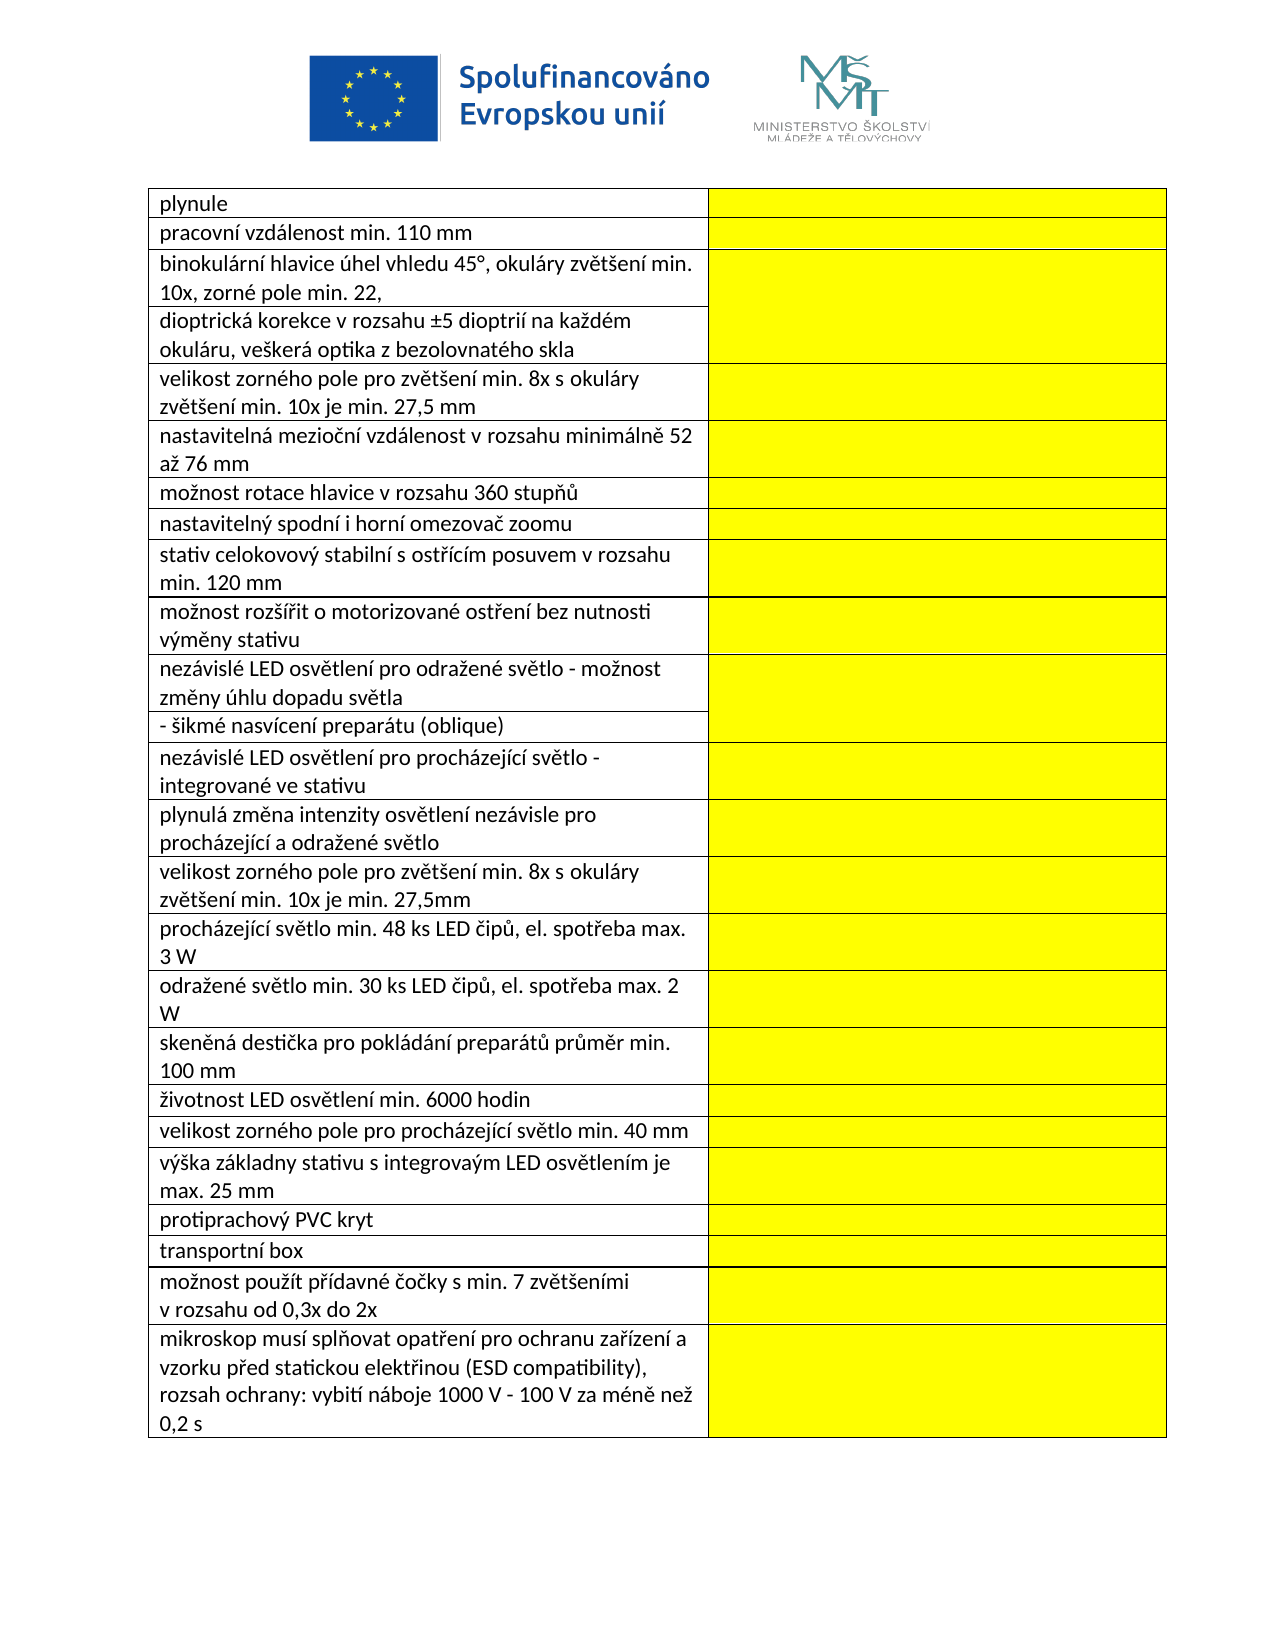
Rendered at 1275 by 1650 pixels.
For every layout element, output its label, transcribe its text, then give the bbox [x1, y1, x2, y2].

table_cell [709, 478, 1166, 508]
table_cell možnost použít přídavné čočky s min. 7 zvětšeními v rozsahu od 0,3x do 2x [149, 1268, 708, 1323]
table_cell [709, 509, 1166, 539]
table_cell protiprachový PVC kryt [149, 1205, 708, 1235]
table_cell [709, 218, 1166, 248]
table_cell celkové zvětšení v okulárech min. 8x - 40x, volba zvětšení plynule [149, 189, 708, 217]
table_cell binokulární hlavice úhel vhledu 45°, okuláry zvětšení min. 10x, zorné pole min. 22, [149, 250, 708, 306]
table_cell [709, 540, 1166, 596]
table_cell velikost zorného pole pro procházející světlo min. 40 mm [149, 1117, 708, 1147]
table_cell [709, 189, 1166, 217]
table_cell transportní box [149, 1236, 708, 1266]
table_cell [709, 1085, 1166, 1116]
table_cell skeněná destička pro pokládání preparátů průměr min. 100 mm [149, 1028, 708, 1084]
table_cell plynulá změna intenzity osvětlení nezávisle pro procházející a odražené světlo [149, 800, 708, 856]
table_cell nastavitelný spodní i horní omezovač zoomu [149, 509, 708, 539]
table_cell odražené světlo min. 30 ks LED čipů, el. spotřeba max. 2 W [149, 971, 708, 1027]
table_cell životnost LED osvětlení min. 6000 hodin [149, 1085, 708, 1116]
table_cell [709, 743, 1166, 799]
table_cell velikost zorného pole pro zvětšení min. 8x s okuláry zvětšení min. 10x je min. 27,5 mm [149, 364, 708, 420]
table_cell [709, 914, 1166, 970]
table_cell [709, 1325, 1166, 1437]
table_cell [709, 1117, 1166, 1147]
table_cell [709, 250, 1166, 363]
table_cell [709, 800, 1166, 856]
table_cell nastavitelná mezioční vzdálenost v rozsahu minimálně 52 až 76 mm [149, 421, 708, 477]
table_cell výška základny stativu s integrovaým LED osvětlením je max. 25 mm [149, 1148, 708, 1204]
table_cell stativ celokovový stabilní s ostřícím posuvem v rozsahu min. 120 mm [149, 540, 708, 596]
table_cell velikost zorného pole pro zvětšení min. 8x s okuláry zvětšení min. 10x je min. 27,5mm [149, 857, 708, 913]
table_cell [709, 971, 1166, 1027]
table_cell [709, 857, 1166, 913]
table_cell [709, 1268, 1166, 1323]
table_cell [709, 598, 1166, 653]
table_cell [709, 1236, 1166, 1266]
table_cell možnost rozšířit o motorizované ostření bez nutnosti výměny stativu [149, 598, 708, 653]
table_cell [709, 364, 1166, 420]
table_cell nezávislé LED osvětlení pro procházející světlo - integrované ve stativu [149, 743, 708, 799]
table_cell procházející světlo min. 48 ks LED čipů, el. spotřeba max. 3 W [149, 914, 708, 970]
table_cell [709, 1205, 1166, 1235]
table_cell mikroskop musí splňovat opatření pro ochranu zařízení a vzorku před statickou elektřinou (ESD compatibility), rozsah ochrany: vybití náboje 1000 V - 100 V za méně než 0,2 s [149, 1325, 708, 1437]
picture [307, 53, 929, 142]
table_cell [709, 421, 1166, 477]
table_cell pracovní vzdálenost min. 110 mm [149, 218, 708, 248]
table_cell [709, 1148, 1166, 1204]
table_cell [709, 655, 1166, 742]
table_cell - šikmé nasvícení preparátu (oblique) [149, 712, 708, 742]
table_cell nezávislé LED osvětlení pro odražené světlo - možnost změny úhlu dopadu světla [149, 655, 708, 711]
table_cell [709, 1028, 1166, 1084]
table_cell možnost rotace hlavice v rozsahu 360 stupňů [149, 478, 708, 508]
table_cell dioptrická korekce v rozsahu ±5 dioptrií na každém okuláru, veškerá optika z bezolovnatého skla [149, 307, 708, 363]
